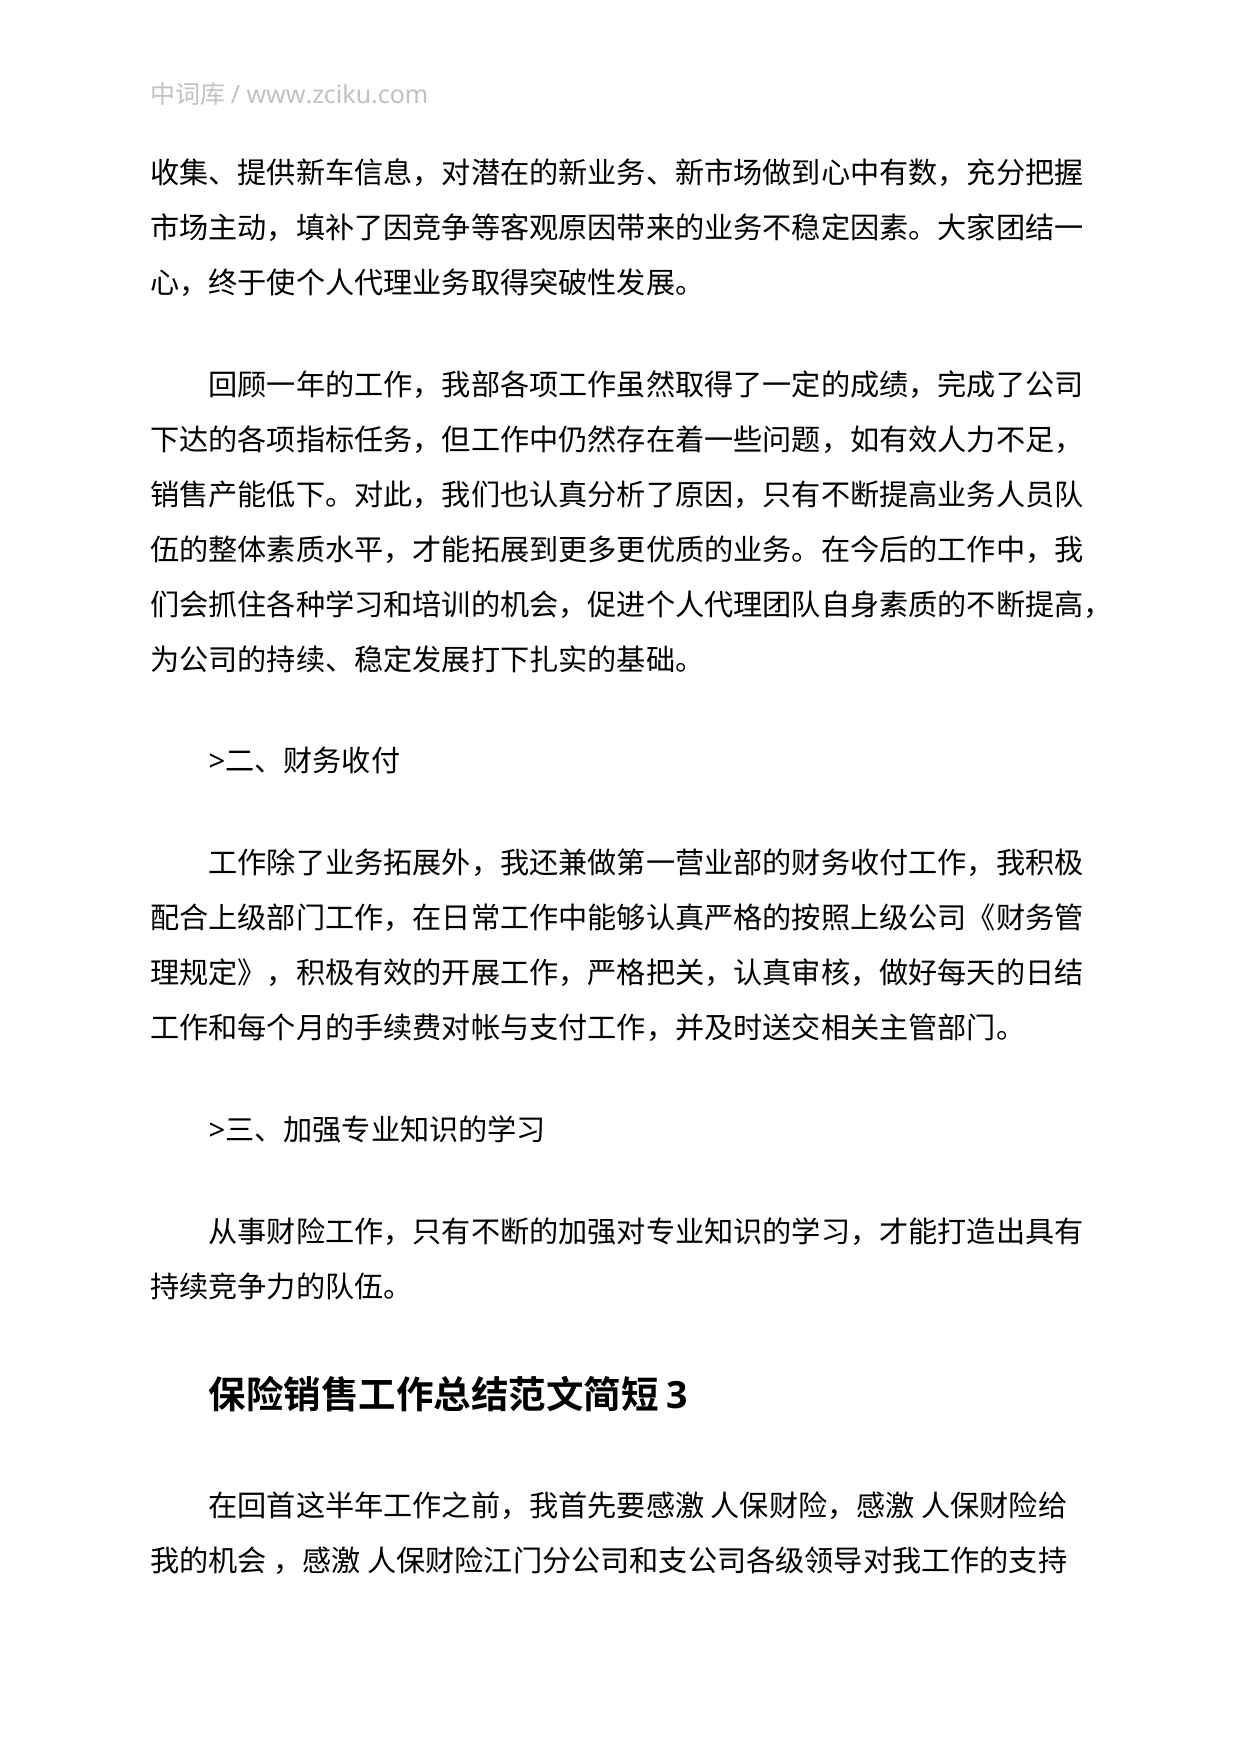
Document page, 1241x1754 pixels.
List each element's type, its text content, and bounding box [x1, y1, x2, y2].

text 工作除了业务拓展外，我还兼做第一营业部的财务收付工作，我积极配合上级部门工作，在日常工作中能够认真严格的按照上级公司《财务管理规定》，积极有效的开展工作，严格把关，认真审核，做好每天的日结工作和每个月的手续费对帐与支付工作，并及时送交相关主管部门。 [150, 840, 1090, 1047]
text >三、加强专业知识的学习 [150, 1106, 1090, 1149]
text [150, 150, 1090, 302]
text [150, 1482, 1090, 1580]
text 保险销售工作总结范文简短3 [150, 1365, 1090, 1419]
text 从事财险工作，只有不断的加强对专业知识的学习，才能打造出具有持续竞争力的队伍。 [150, 1208, 1090, 1305]
text 回顾一年的工作，我部各项工作虽然取得了一定的成绩，完成了公司下达的各项指标任务，但工作中仍然存在着一些问题，如有效人力不足，销售产能低下。对此，我们也认真分析了原因，只有不断提高业务人员队伍的整体素质水平，才能拓展到更多更优质的业务。在今后的工作中，我们会抓住各种学习和培训的机会，促进个人代理团队自身素质的不断提高，为公司的持续、稳定发展打下扎实的基础。 [150, 362, 1090, 678]
text >二、财务收付 [150, 738, 1090, 780]
